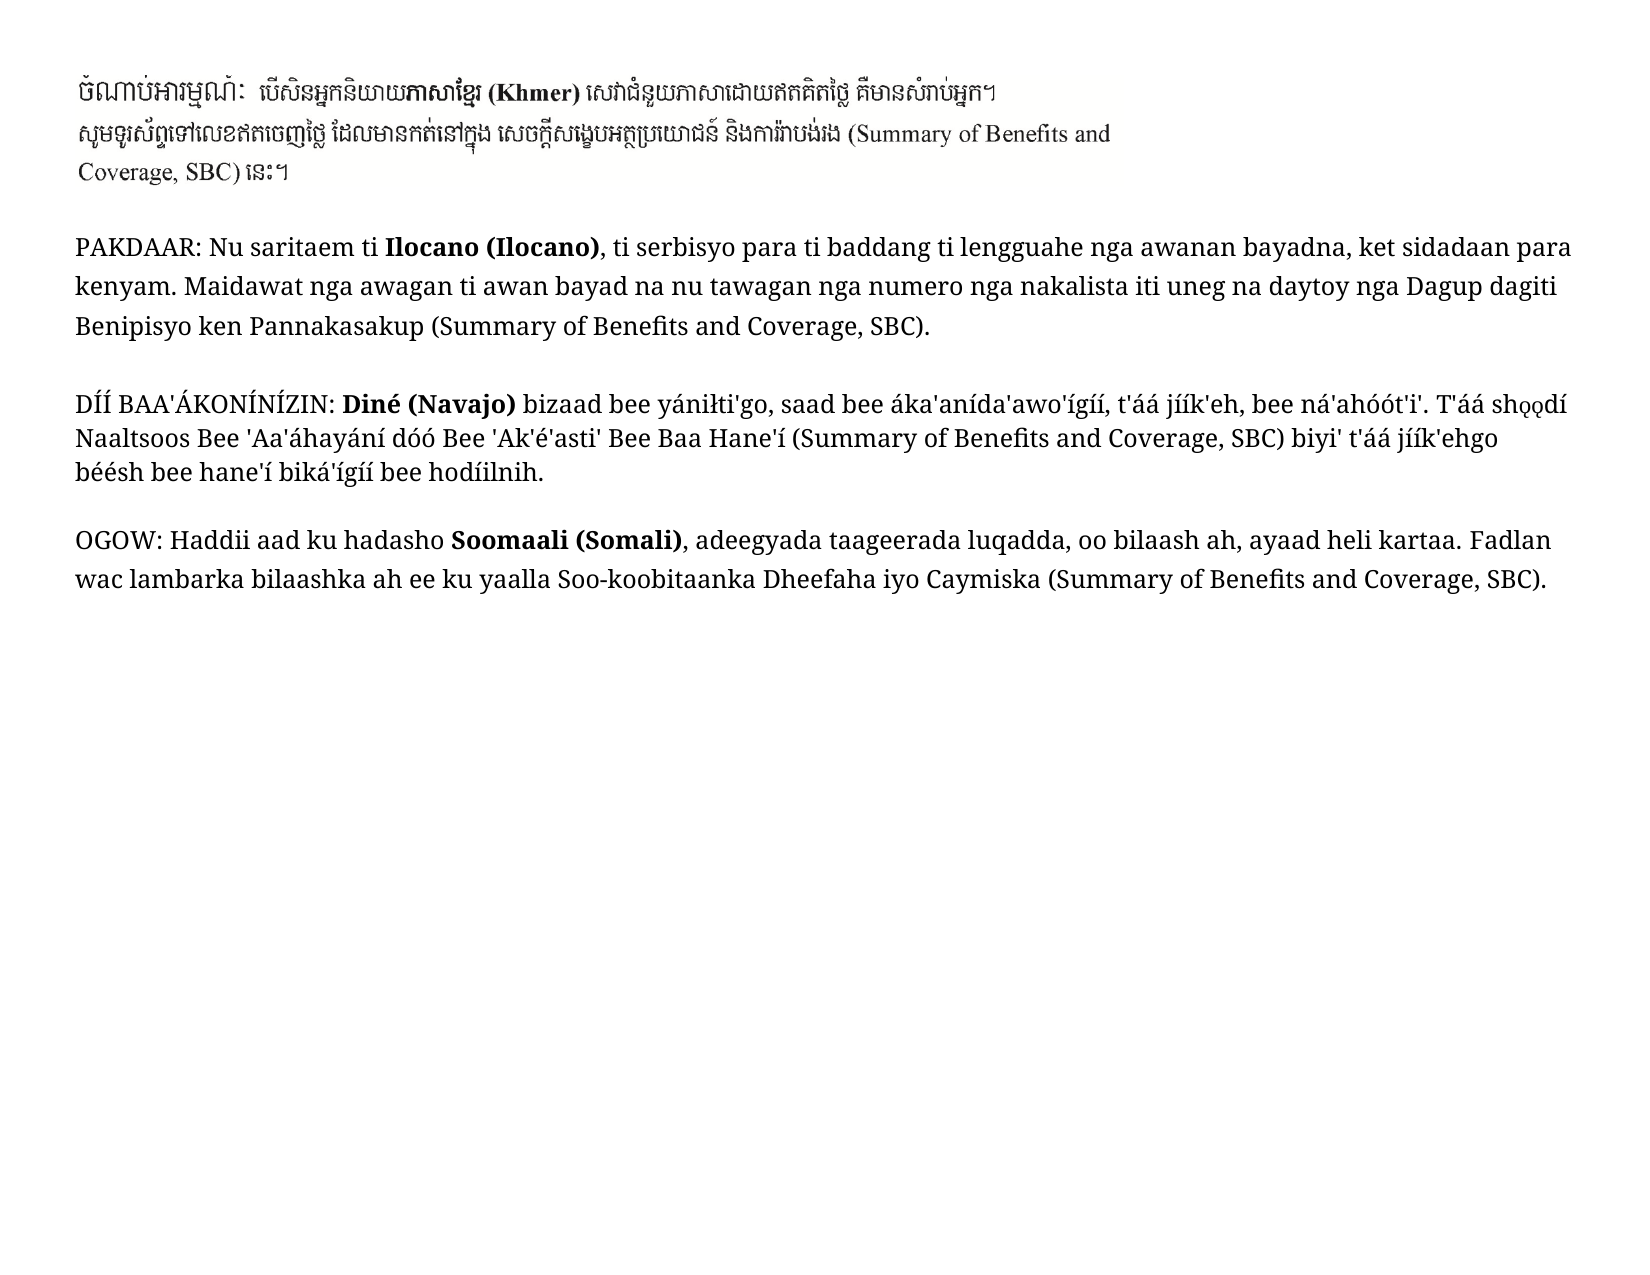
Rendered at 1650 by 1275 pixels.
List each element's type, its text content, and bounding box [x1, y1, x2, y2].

text OGOW: Haddii aad ku hadasho Soomaali (Somali), adeegyada taageerada luqadda, oo bilaash ah, ayaad heli kartaa. Fadlan wac lambarka bilaashka ah ee ku yaalla Soo-koobitaanka Dheefaha iyo Caymiska (Summary of Benefits and Coverage, SBC). [75, 523, 1575, 596]
text PAKDAAR: Nu saritaem ti Ilocano (Ilocano), ti serbisyo para ti baddang ti lengguahe nga awanan bayadna, ket sidadaan para kenyam. Maidawat nga awagan ti awan bayad na nu tawagan nga numero nga nakalista iti uneg na daytoy nga Dagup dagiti Benipisyo ken Pannakasakup (Summary of Benefits and Coverage, SBC). [75, 230, 1575, 342]
text DÍÍ BAA'ÁKONÍNÍZIN: Diné (Navajo) bizaad bee yániłti'go, saad bee áka'anída'awo'ígíí, t'áá jíík'eh, bee ná'ahóót'i'. T'áá shǫǫdí Naaltsoos Bee 'Aa'áhayání dóó Bee 'Ak'é'asti' Bee Baa Hane'í (Summary of Benefits and Coverage, SBC) biyi' t'áá jíík'ehgo béésh bee hane'í biká'ígíí bee hodíilnih. [75, 386, 1575, 489]
picture [75, 75, 1124, 187]
